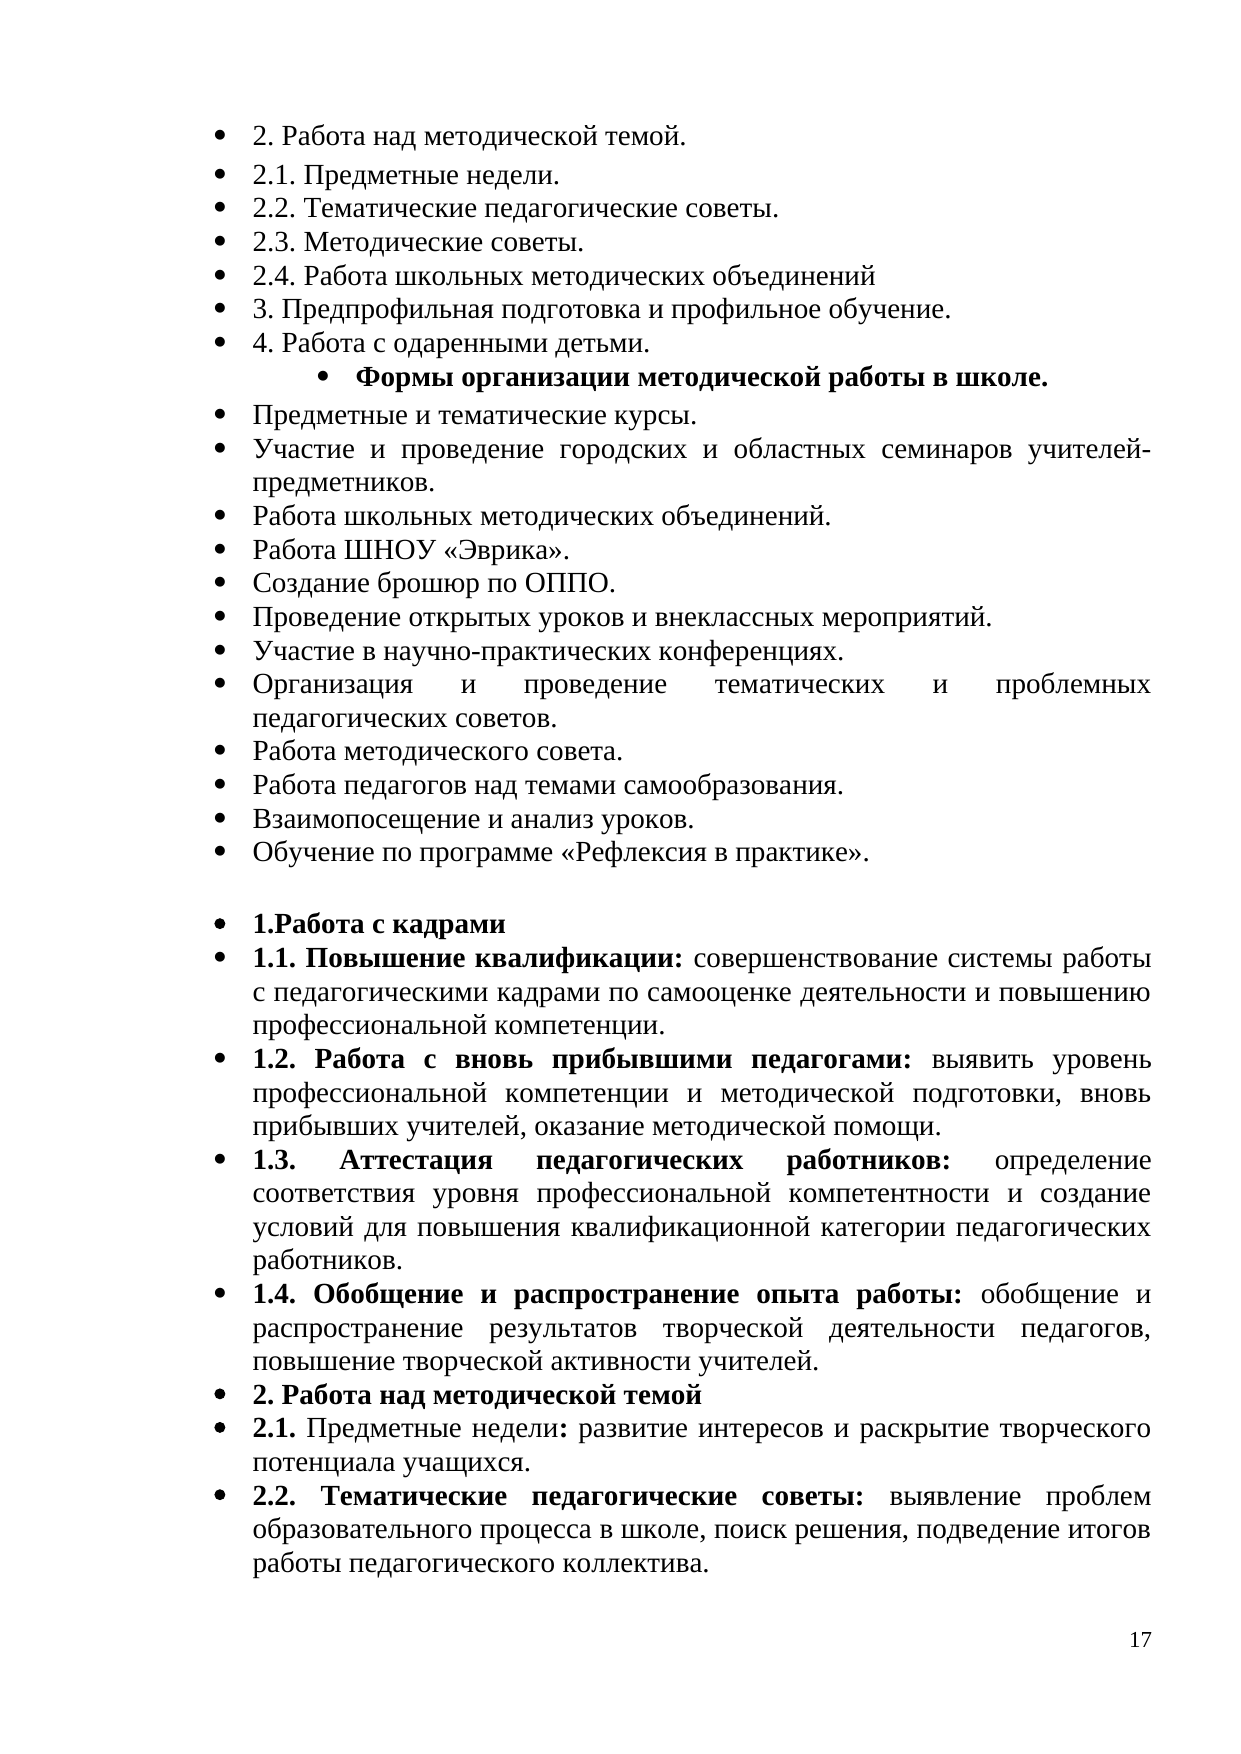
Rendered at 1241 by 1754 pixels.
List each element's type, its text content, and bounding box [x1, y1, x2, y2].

list 1.4. Обобщение и распространение опыта работы: обобщение и распространение результатов творческой деятельности педагогов, повышение творческой активности учителей. [215, 1276, 1152, 1377]
list 2.1. Предметные недели: развитие интересов и раскрытие творческого потенциала учащихся. [215, 1410, 1152, 1478]
list 2.1. Предметные недели. [215, 157, 1152, 190]
list 2.2. Тематические педагогические советы. [215, 190, 1152, 224]
list Работа школьных методических объединений. [215, 498, 1152, 532]
list Работа ШНОУ «Эврика». [215, 532, 1152, 565]
list Организация и проведение тематических и проблемных педагогических советов. [215, 666, 1152, 733]
list 2. Работа над методической темой [215, 1377, 1152, 1410]
list Создание брошюр по ОППО. [215, 565, 1152, 599]
list 2. Работа над методической темой. [215, 118, 1152, 152]
list Проведение открытых уроков и внеклассных мероприятий. [215, 599, 1152, 633]
list Работа методического совета. [215, 733, 1152, 767]
list Предметные и тематические курсы. [215, 397, 1152, 431]
list 3. Предпрофильная подготовка и профильное обучение. [215, 291, 1152, 325]
list 2.2. Тематические педагогические советы: выявление проблем образовательного процесса в школе, поиск решения, подведение итогов работы педагогического коллектива. [215, 1478, 1152, 1578]
list Участие в научно-практических конференциях. [215, 633, 1152, 666]
list 2.4. Работа школьных методических объединений [215, 258, 1152, 291]
list Работа педагогов над темами самообразования. [215, 767, 1152, 801]
list 1.1. Повышение квалификации: совершенствование системы работы с педагогическими кадрами по самооценке деятельности и повышению профессиональной компетенции. [215, 940, 1152, 1041]
list 1.Работа с кадрами [215, 907, 1152, 940]
list Обучение по программе «Рефлексия в практике». [215, 834, 1152, 868]
list Формы организации методической работы в школе. [215, 359, 1152, 392]
list 1.3. Аттестация педагогических работников: определение соответствия уровня профессиональной компетентности и создание условий для повышения квалификационной категории педагогических работников. [215, 1142, 1152, 1276]
list 4. Работа с одаренными детьми. [215, 325, 1152, 359]
list 1.2. Работа с вновь прибывшими педагогами: выявить уровень профессиональной компетенции и методической подготовки, вновь прибывших учителей, оказание методической помощи. [215, 1041, 1152, 1142]
list Взаимопосещение и анализ уроков. [215, 801, 1152, 834]
list Участие и проведение городских и областных семинаров учителей-предметников. [215, 431, 1152, 498]
list 2.3. Методические советы. [215, 224, 1152, 258]
